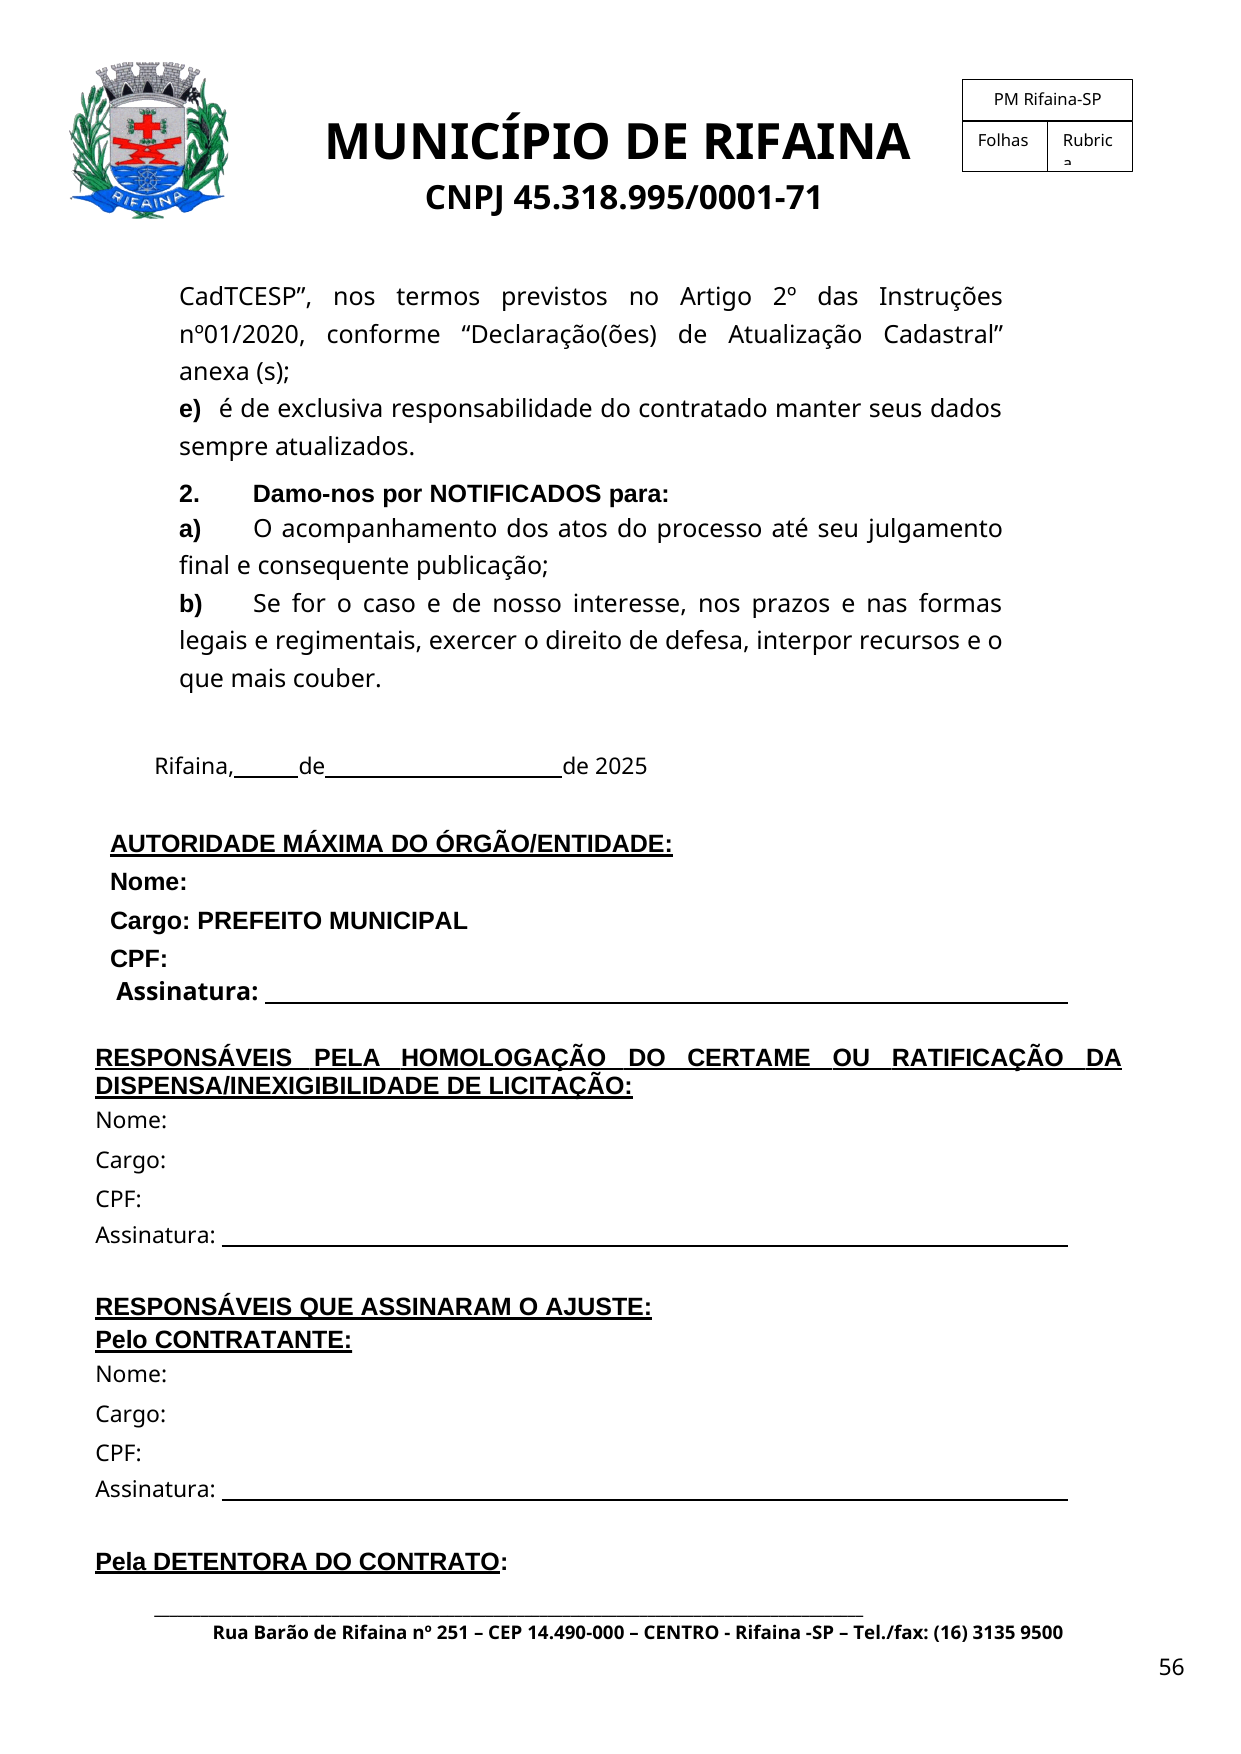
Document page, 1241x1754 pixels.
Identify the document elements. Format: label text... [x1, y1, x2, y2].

subtitle CPF: [110, 944, 1122, 973]
text Rifaina, de de 2025 [154, 749, 1028, 781]
text CPF: [95, 1437, 631, 1469]
text CPF: [95, 1183, 632, 1214]
subtitle Pela DETENTORA DO CONTRATO: [95, 1547, 1122, 1575]
subtitle Cargo: PREFEITO MUNICIPAL [110, 906, 1122, 934]
list O acompanhamento dos atos do processo até seu julgamento final e consequente publicação; [179, 511, 1003, 582]
text Pelo CONTRATANTE: [95, 1325, 1122, 1354]
list Se for o caso e de nosso interesse, nos prazos e nas formas legais e regimentais, exercer o direito de defesa, interpor recursos e o que mais couber. [179, 585, 1003, 694]
text Cargo: [95, 1398, 631, 1429]
subtitle Damo-nos por NOTIFICADOS para: [179, 479, 1122, 508]
text Assinatura: [110, 973, 1122, 1008]
picture [68, 59, 229, 219]
list é de exclusiva responsabilidade do contratado manter seus dados sempre atualizados. [179, 391, 1002, 462]
subtitle RESPONSÁVEIS PELA HOMOLOGAÇÃO DO CERTAME OU RATIFICAÇÃO DA DISPENSA/INEXIGIBILIDADE DE LICITAÇÃO: [95, 1043, 1122, 1068]
text Cargo: [95, 1144, 632, 1175]
text Assinatura: [95, 1219, 1122, 1250]
subtitle RESPONSÁVEIS PELA HOMOLOGAÇÃO DO CERTAME OU RATIFICAÇÃO DA DISPENSA/INEXIGIBILIDADE DE LICITAÇÃO: [95, 1070, 1122, 1100]
text Assinatura: [95, 1473, 1122, 1504]
text Nome: [95, 1104, 632, 1136]
subtitle RESPONSÁVEIS QUE ASSINARAM O AJUSTE: [95, 1292, 1122, 1321]
subtitle Nome: [110, 867, 1122, 896]
text Nome: [95, 1358, 631, 1389]
subtitle AUTORIDADE MÁXIMA DO ÓRGÃO/ENTIDADE: [110, 829, 1122, 858]
